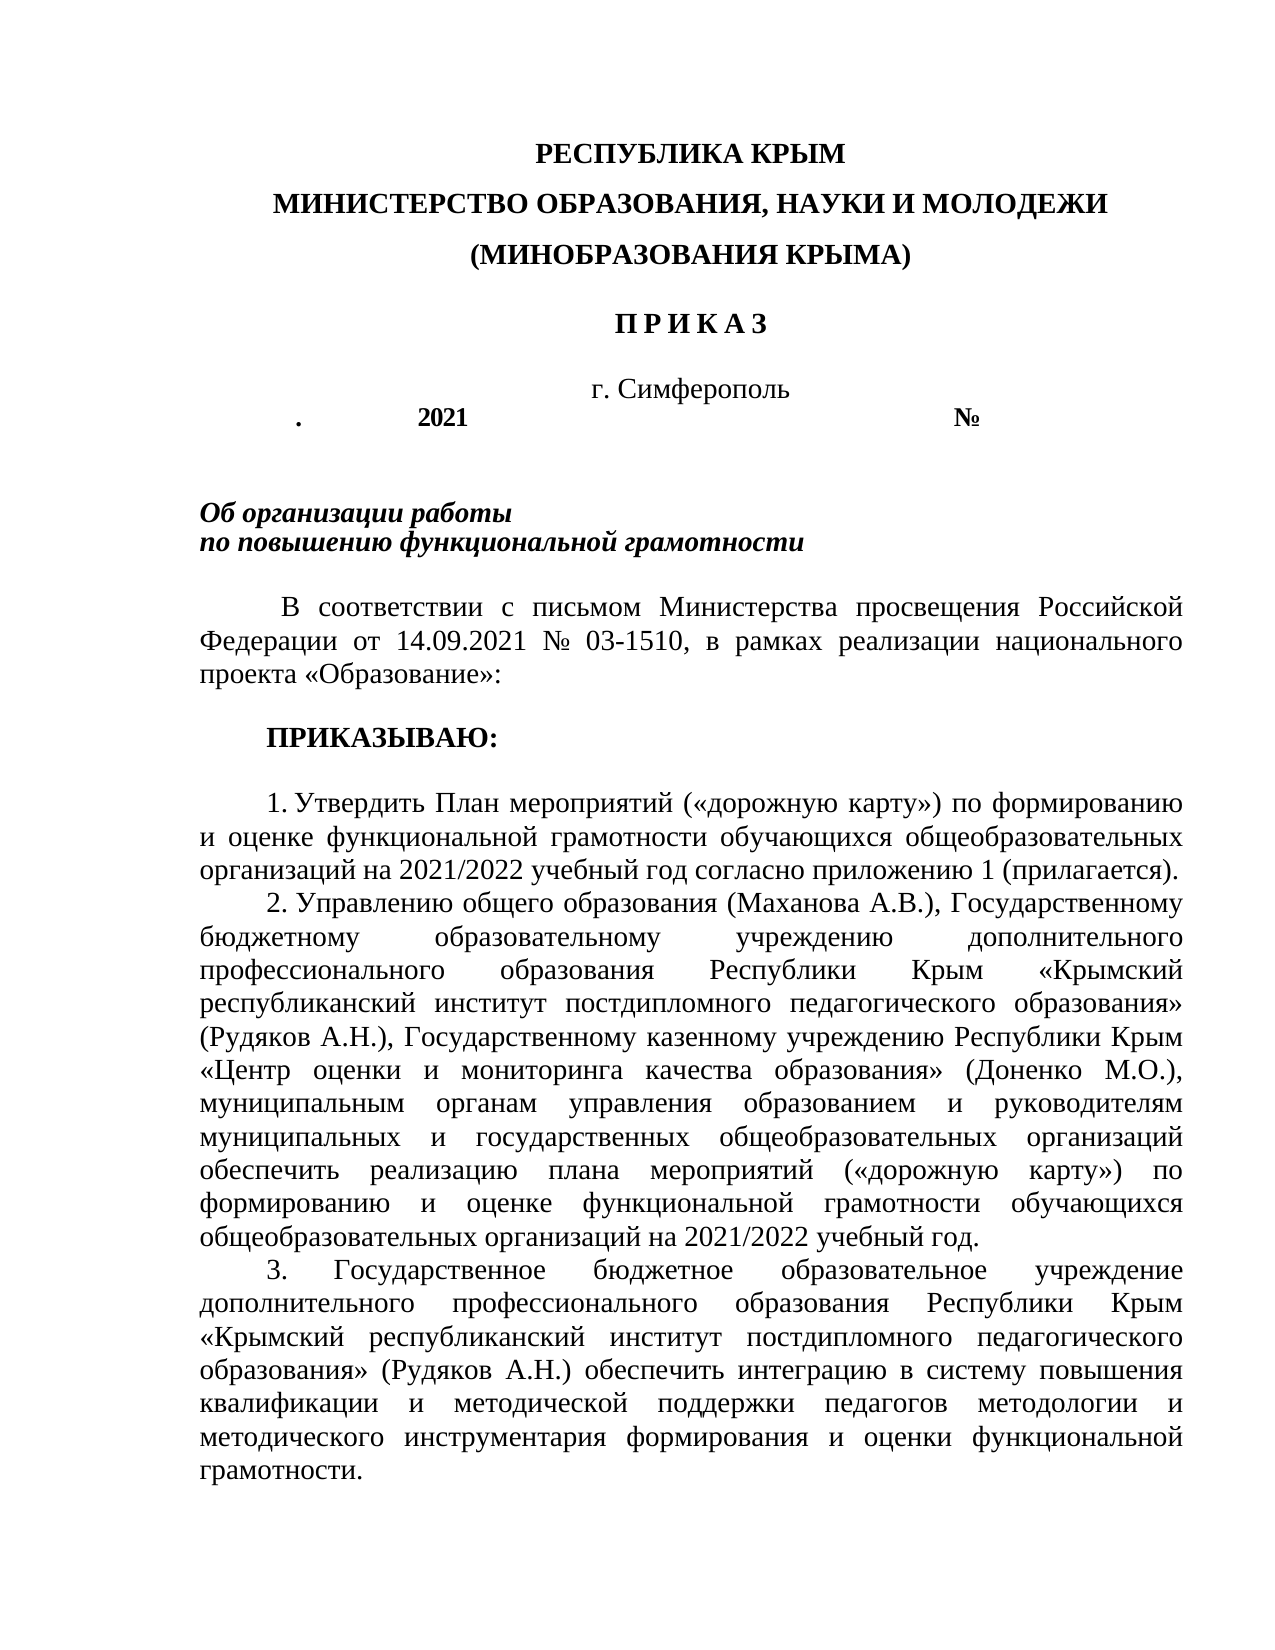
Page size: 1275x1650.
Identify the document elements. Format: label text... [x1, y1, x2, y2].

list Утвердить План мероприятий («дорожную карту») по формированию и оценке функциональной грамотности обучающихся общеобразовательных организаций на 2021/2022 учебный год согласно приложению 1 (прилагается). [199, 786, 1184, 886]
text ПРИКАЗЫВАЮ: [199, 724, 1184, 754]
text ПРИКАЗ [199, 310, 1182, 339]
text . 2021 № [295, 405, 1184, 432]
list Государственное бюджетное образовательное учреждение дополнительного профессионального образования Республики Крым «Крымский республиканский институт постдипломного педагогического образования» (Рудяков А.Н.) обеспечить интеграцию в систему повышения квалификации и методической поддержки педагогов методологии и методического инструментария формирования и оценки функциональной грамотности. [199, 1253, 1184, 1486]
list Управлению общего образования (Маханова А.В.), Государственному бюджетному образовательному учреждению дополнительного профессионального образования Республики Крым «Крымский республиканский институт постдипломного педагогического образования» (Рудяков А.Н.), Государственному казенному учреждению Республики Крым «Центр оценки и мониторинга качества образования» (Доненко М.О.), муниципальным органам управления образованием и руководителям муниципальных и государственных общеобразовательных организаций обеспечить реализацию плана мероприятий («дорожную карту») по формированию и оценке функциональной грамотности обучающихся общеобразовательных организаций на 2021/2022 учебный год. [199, 886, 1184, 1253]
text В соответствии с письмом Министерства просвещения Российской Федерации от 14.09.2021 № 03-1510, в рамках реализации национального проекта «Образование»: [199, 590, 1184, 690]
text по повышению функциональной грамотности [199, 528, 1184, 557]
text г. Симферополь [199, 376, 1182, 405]
text РЕСПУБЛИКА КРЫМ [199, 123, 1182, 173]
text Об организации работы [199, 499, 1184, 528]
text МИНИСТЕРСТВО ОБРАЗОВАНИЯ, НАУКИ И МОЛОДЕЖИ (МИНОБРАЗОВАНИЯ КРЫМА) [199, 173, 1182, 274]
